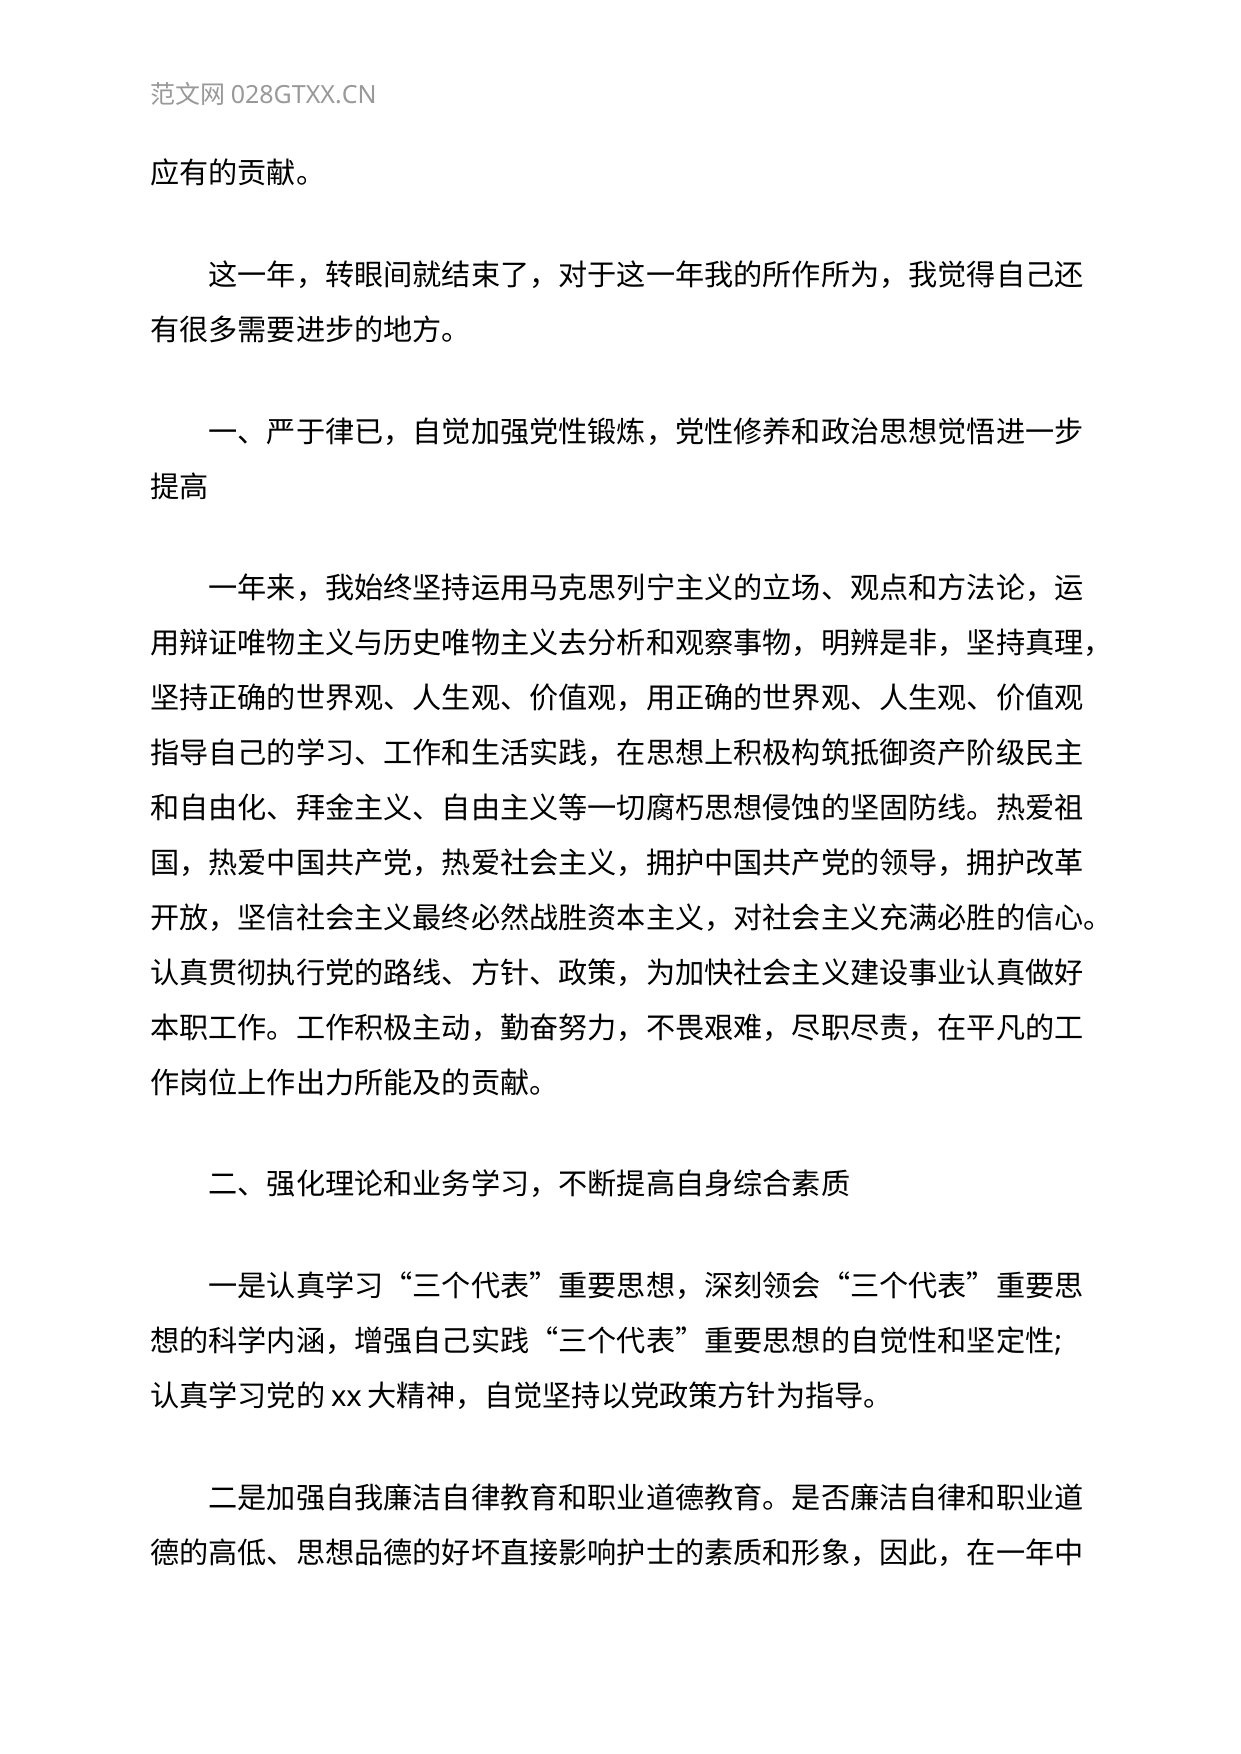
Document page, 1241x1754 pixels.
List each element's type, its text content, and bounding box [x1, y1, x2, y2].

text 这一年，转眼间就结束了，对于这一年我的所作所为，我觉得自己还有很多需要进步的地方。 [150, 252, 1090, 349]
text 一是认真学习“三个代表”重要思想，深刻领会“三个代表”重要思想的科学内涵，增强自己实践“三个代表”重要思想的自觉性和坚定性;认真学习党的xx大精神，自觉坚持以党政策方针为指导。 [150, 1263, 1090, 1415]
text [150, 1474, 1090, 1572]
text 二、强化理论和业务学习，不断提高自身综合素质 [150, 1161, 1090, 1203]
text 一、严于律已，自觉加强党性锻炼，党性修养和政治思想觉悟进一步提高 [150, 408, 1090, 506]
text 一年来，我始终坚持运用马克思列宁主义的立场、观点和方法论，运用辩证唯物主义与历史唯物主义去分析和观察事物，明辨是非，坚持真理，坚持正确的世界观、人生观、价值观，用正确的世界观、人生观、价值观指导自己的学习、工作和生活实践，在思想上积极构筑抵御资产阶级民主和自由化、拜金主义、自由主义等一切腐朽思想侵蚀的坚固防线。热爱祖国，热爱中国共产党，热爱社会主义，拥护中国共产党的领导，拥护改革开放，坚信社会主义最终必然战胜资本主义，对社会主义充满必胜的信心。认真贯彻执行党的路线、方针、政策，为加快社会主义建设事业认真做好本职工作。工作积极主动，勤奋努力，不畏艰难，尽职尽责，在平凡的工作岗位上作出力所能及的贡献。 [150, 565, 1090, 1101]
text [150, 150, 1090, 192]
